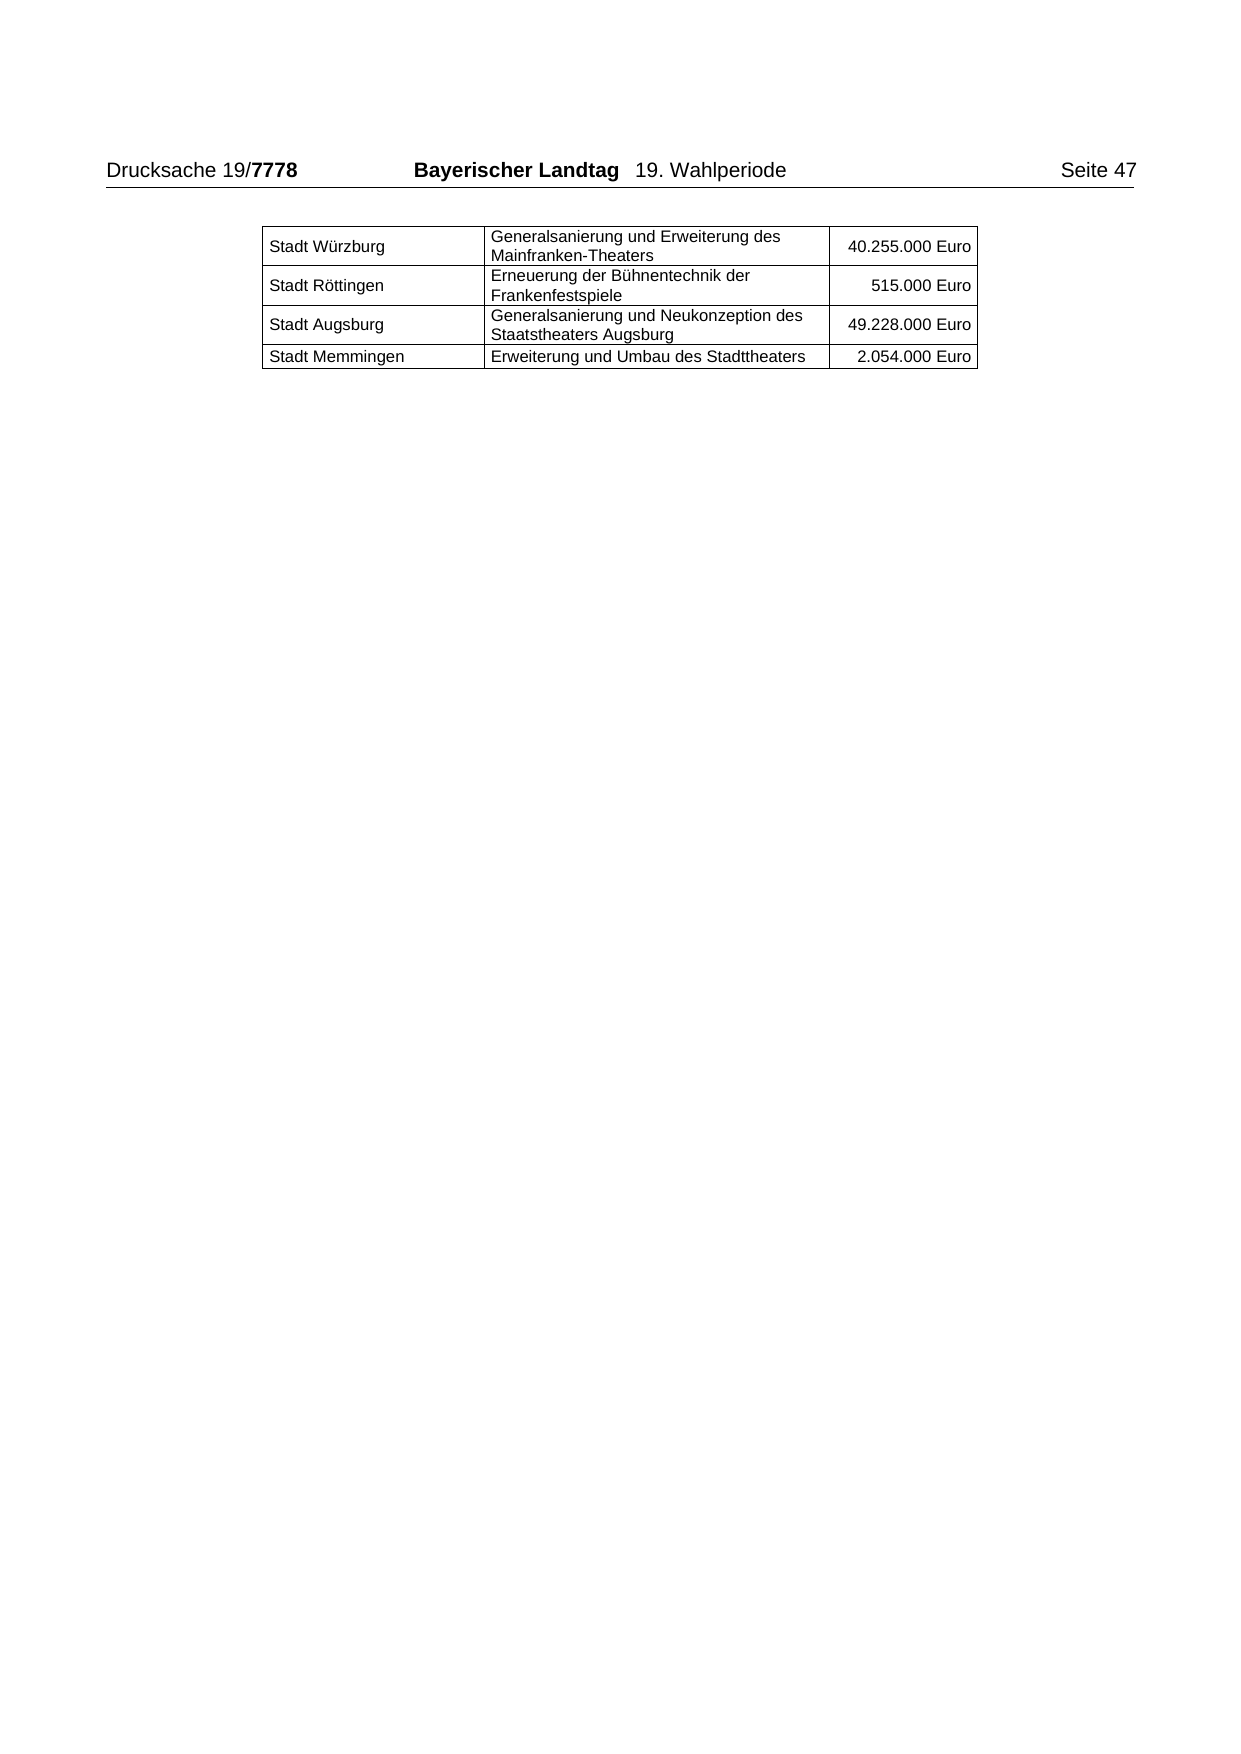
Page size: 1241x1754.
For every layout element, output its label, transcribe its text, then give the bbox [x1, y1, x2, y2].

table_cell 2.054.000 Euro [830, 345, 977, 368]
table_cell 49.228.000 Euro [830, 306, 977, 344]
table_cell Stadt Memmingen [263, 345, 484, 368]
table_cell Generalsanierung und Erweiterung des Mainfranken-Theaters [485, 227, 829, 265]
table_cell 515.000 Euro [830, 266, 977, 304]
table_cell 40.255.000 Euro [830, 227, 977, 265]
table_cell Stadt Würzburg [263, 227, 484, 265]
table_cell Generalsanierung und Neukonzeption des Staatstheaters Augsburg [485, 306, 829, 344]
table_cell Stadt Röttingen [263, 266, 484, 304]
table_cell Erneuerung der Bühnentechnik der Frankenfestspiele [485, 266, 829, 304]
table_cell Erweiterung und Umbau des Stadttheaters [485, 345, 829, 368]
table_cell Stadt Augsburg [263, 306, 484, 344]
